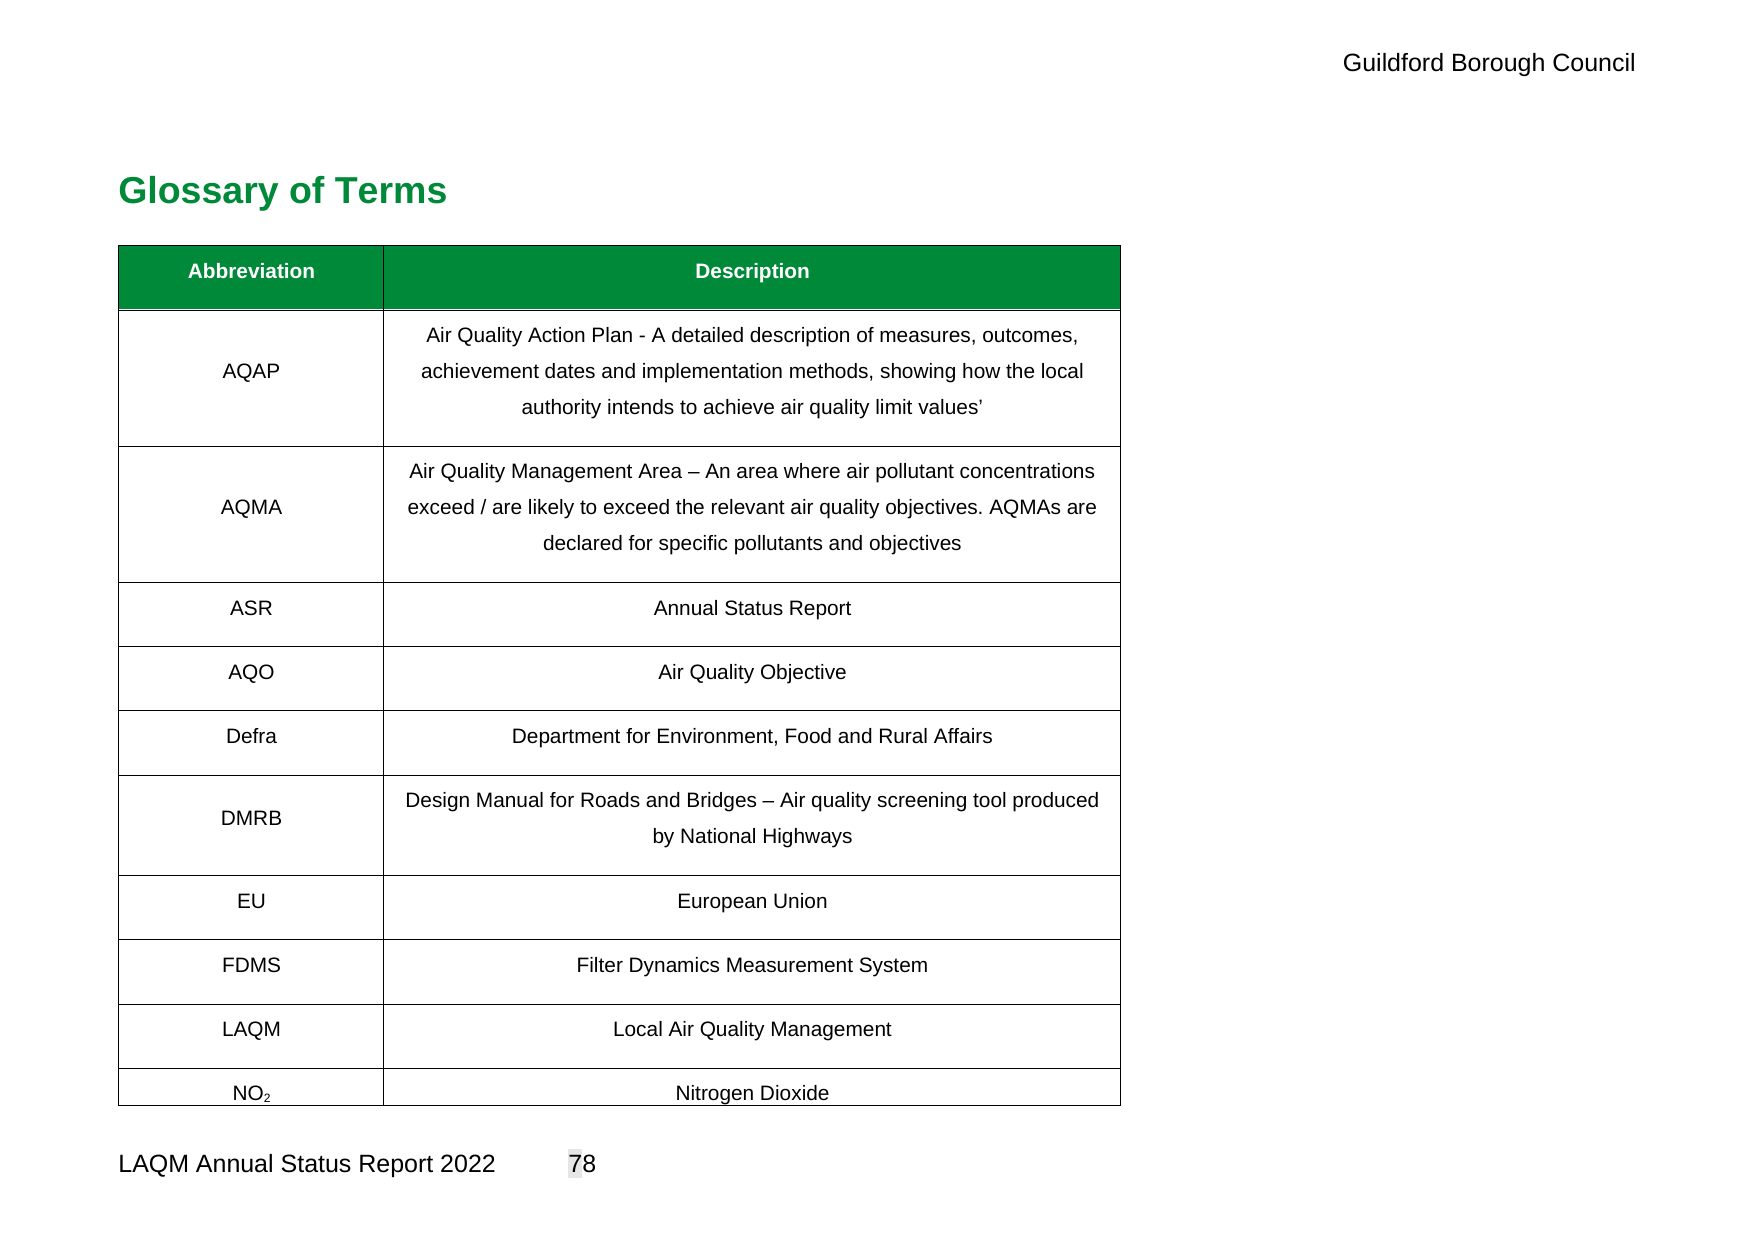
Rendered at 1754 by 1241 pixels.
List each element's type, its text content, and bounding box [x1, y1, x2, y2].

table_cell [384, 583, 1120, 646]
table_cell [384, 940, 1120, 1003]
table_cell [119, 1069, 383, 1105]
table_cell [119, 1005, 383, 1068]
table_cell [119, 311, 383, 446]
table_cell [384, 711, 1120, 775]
subtitle Glossary of Terms [118, 168, 1636, 211]
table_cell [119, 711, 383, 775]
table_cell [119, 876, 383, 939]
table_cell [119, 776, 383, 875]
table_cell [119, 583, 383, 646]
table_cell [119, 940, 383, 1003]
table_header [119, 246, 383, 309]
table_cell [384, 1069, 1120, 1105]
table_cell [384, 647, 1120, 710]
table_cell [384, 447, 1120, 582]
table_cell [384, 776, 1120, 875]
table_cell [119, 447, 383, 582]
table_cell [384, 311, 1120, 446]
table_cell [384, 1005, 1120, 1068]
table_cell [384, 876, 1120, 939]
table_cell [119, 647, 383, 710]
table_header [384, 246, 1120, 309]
